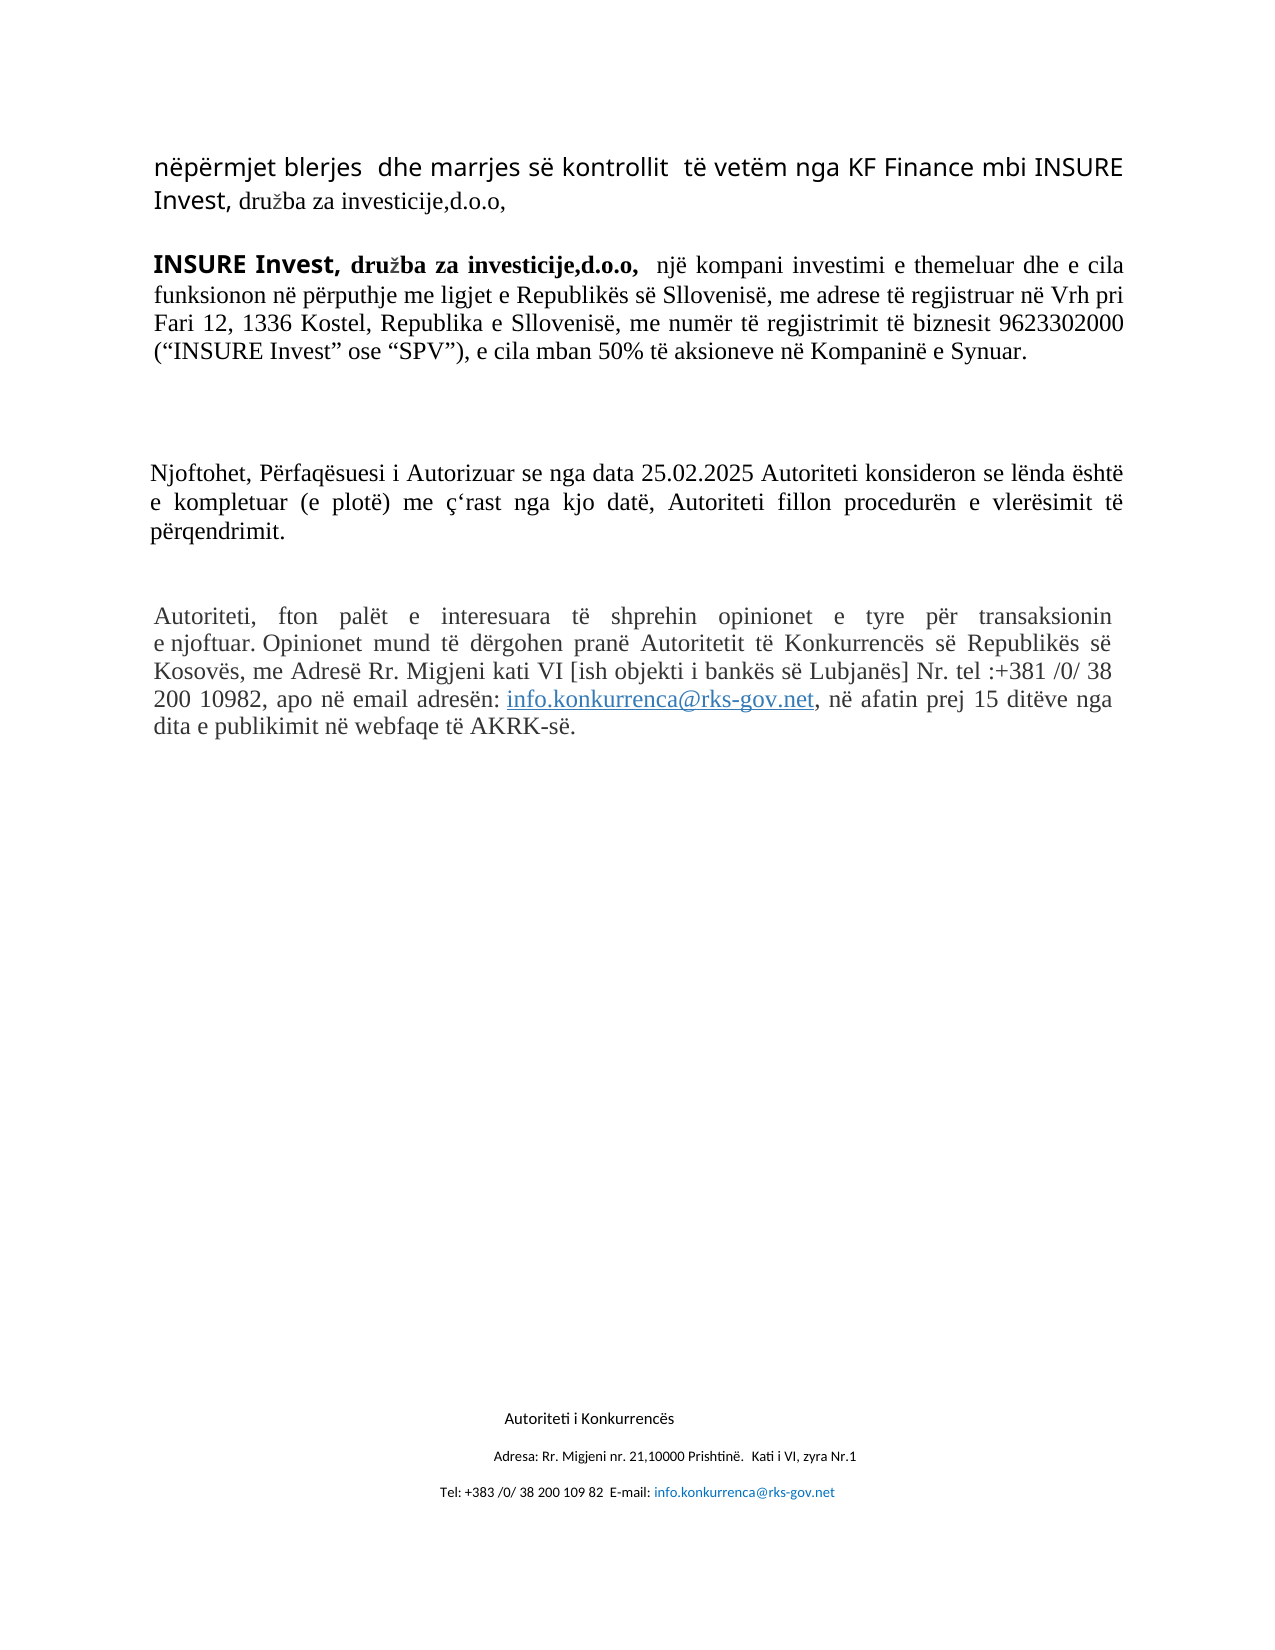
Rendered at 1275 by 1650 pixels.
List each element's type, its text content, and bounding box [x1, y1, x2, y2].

text Autoriteti, fton palët e interesuara të shprehin opinionet e tyre për transaksionin e njoftuar. Opinionet mund të dërgohen pranë Autoritetit të Konkurrencës së Republikës së Kosovës, me Adresë Rr. Migjeni kati VI [ish objekti i bankës së Lubjanës] Nr. tel :+381 /0/ 38 200 10982, apo në email adresën: info.konkurrenca@rks-gov.net, në afatin prej 15 ditëve nga dita e publikimit në webfaqe të AKRK-së. [153, 602, 1112, 740]
text Njoftohet, Përfaqësuesi i Autorizuar se nga data 25.02.2025 Autoriteti konsideron se lënda është e kompletuar (e plotë) me ç‘rast nga kjo datë, Autoriteti fillon procedurën e vlerësimit të përqendrimit. [150, 458, 1125, 544]
text INSURE Invest, družba za investicije,d.o.o, një kompani investimi e themeluar dhe e cila funksionon në përputhje me ligjet e Republikës së Sllovenisë, me adrese të regjistruar në Vrh pri Fari 12, 1336 Kostel, Republika e Sllovenisë, me numër të regjistrimit të biznesit 9623302000 (“INSURE Invest” ose “SPV”), e cila mban 50% të aksioneve në Kompaninë e Synuar. [153, 247, 1125, 365]
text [153, 150, 1125, 217]
